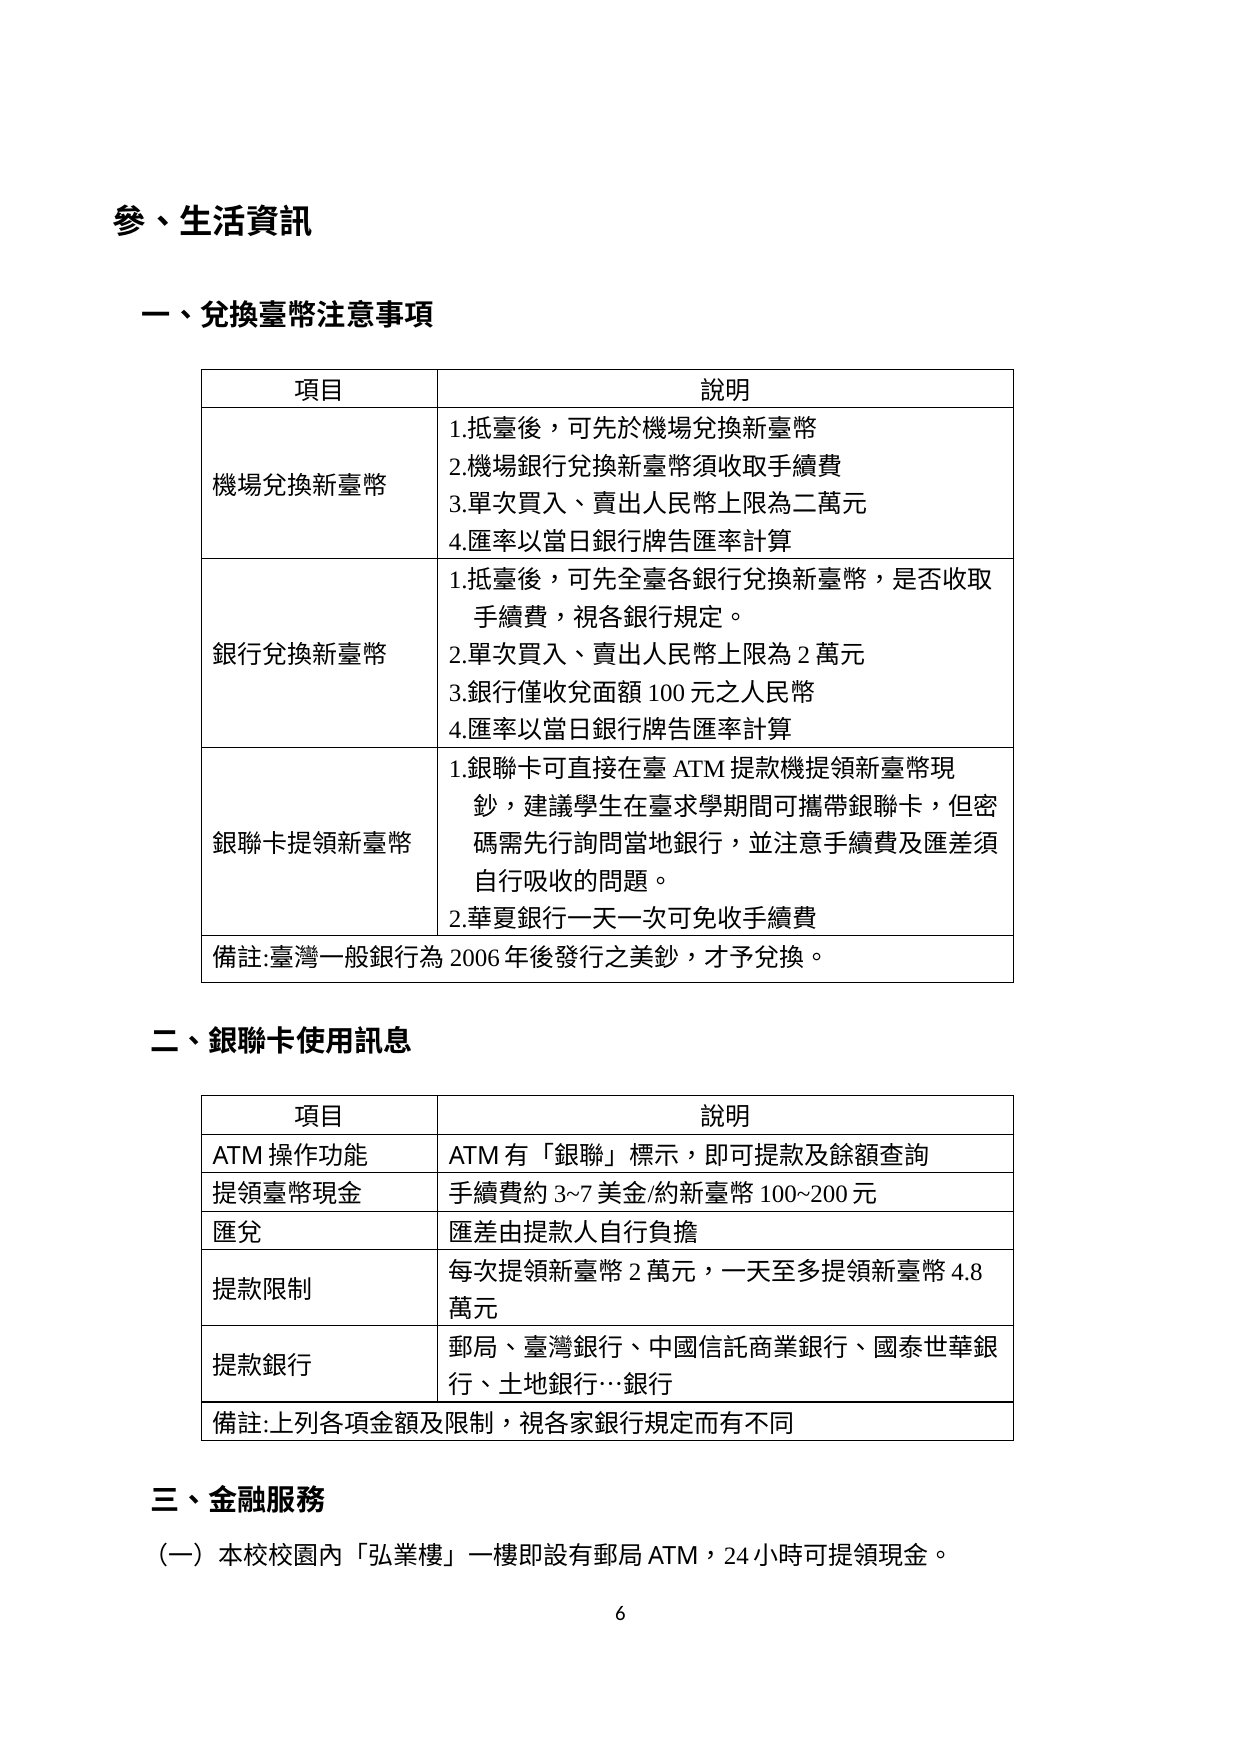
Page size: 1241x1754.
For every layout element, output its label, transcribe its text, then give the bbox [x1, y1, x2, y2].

table_cell 提領臺幣現金 [202, 1173, 437, 1211]
table_header 說明 [438, 370, 1013, 407]
table_cell 備註:上列各項金額及限制，視各家銀行規定而有不同 [202, 1403, 1013, 1440]
table_cell 銀聯卡提領新臺幣 [202, 748, 437, 935]
table_cell ATM操作功能 [202, 1135, 437, 1172]
table_cell 匯差由提款人自行負擔 [438, 1212, 1013, 1249]
table_cell 備註:臺灣一般銀行為2006年後發行之美鈔，才予兌換。 [202, 936, 1013, 982]
table_header 說明 [438, 1096, 1013, 1134]
table_cell 1.抵臺後，可先於機場兌換新臺幣 2.機場銀行兌換新臺幣須收取手續費 3.單次買入、賣出人民幣上限為二萬元 4.匯率以當日銀行牌告匯率計算 [438, 408, 1013, 558]
table_cell 1.抵臺後，可先全臺各銀行兌換新臺幣，是否收取手續費，視各銀行規定。 2.單次買入、賣出人民幣上限為2萬元 3.銀行僅收兌面額100元之人民幣 4.匯率以當日銀行牌告匯率計算 [438, 559, 1013, 747]
table_cell 匯兌 [202, 1212, 437, 1249]
table_cell ATM有「銀聯」標示，即可提款及餘額查詢 [438, 1135, 1013, 1172]
subtitle 三、金融服務 [150, 1460, 1128, 1535]
table_cell 手續費約3~7美金/約新臺幣100~200元 [438, 1173, 1013, 1211]
table_cell 郵局、臺灣銀行、中國信託商業銀行、國泰世華銀行、土地銀行…銀行 [438, 1326, 1013, 1401]
table_header 項目 [202, 370, 437, 407]
subtitle 參、生活資訊 [112, 181, 1128, 256]
text 一、兌換臺幣注意事項 [112, 275, 1128, 350]
subtitle 二、銀聯卡使用訊息 [150, 1001, 1128, 1076]
table_cell 銀行兌換新臺幣 [202, 559, 437, 747]
table_cell 每次提領新臺幣2萬元，一天至多提領新臺幣4.8萬元 [438, 1250, 1013, 1325]
table_cell 提款限制 [202, 1250, 437, 1325]
table_header 項目 [202, 1096, 437, 1134]
table_cell 機場兌換新臺幣 [202, 408, 437, 558]
table_cell 1.銀聯卡可直接在臺ATM提款機提領新臺幣現鈔，建議學生在臺求學期間可攜帶銀聯卡，但密碼需先行詢問當地銀行，並注意手續費及匯差須自行吸收的問題。 2.華夏銀行一天一次可免收手續費 [438, 748, 1013, 935]
text （一）本校校園內「弘業樓」一樓即設有郵局ATM，24小時可提領現金。 [112, 1535, 1128, 1572]
table_cell 提款銀行 [202, 1326, 437, 1401]
